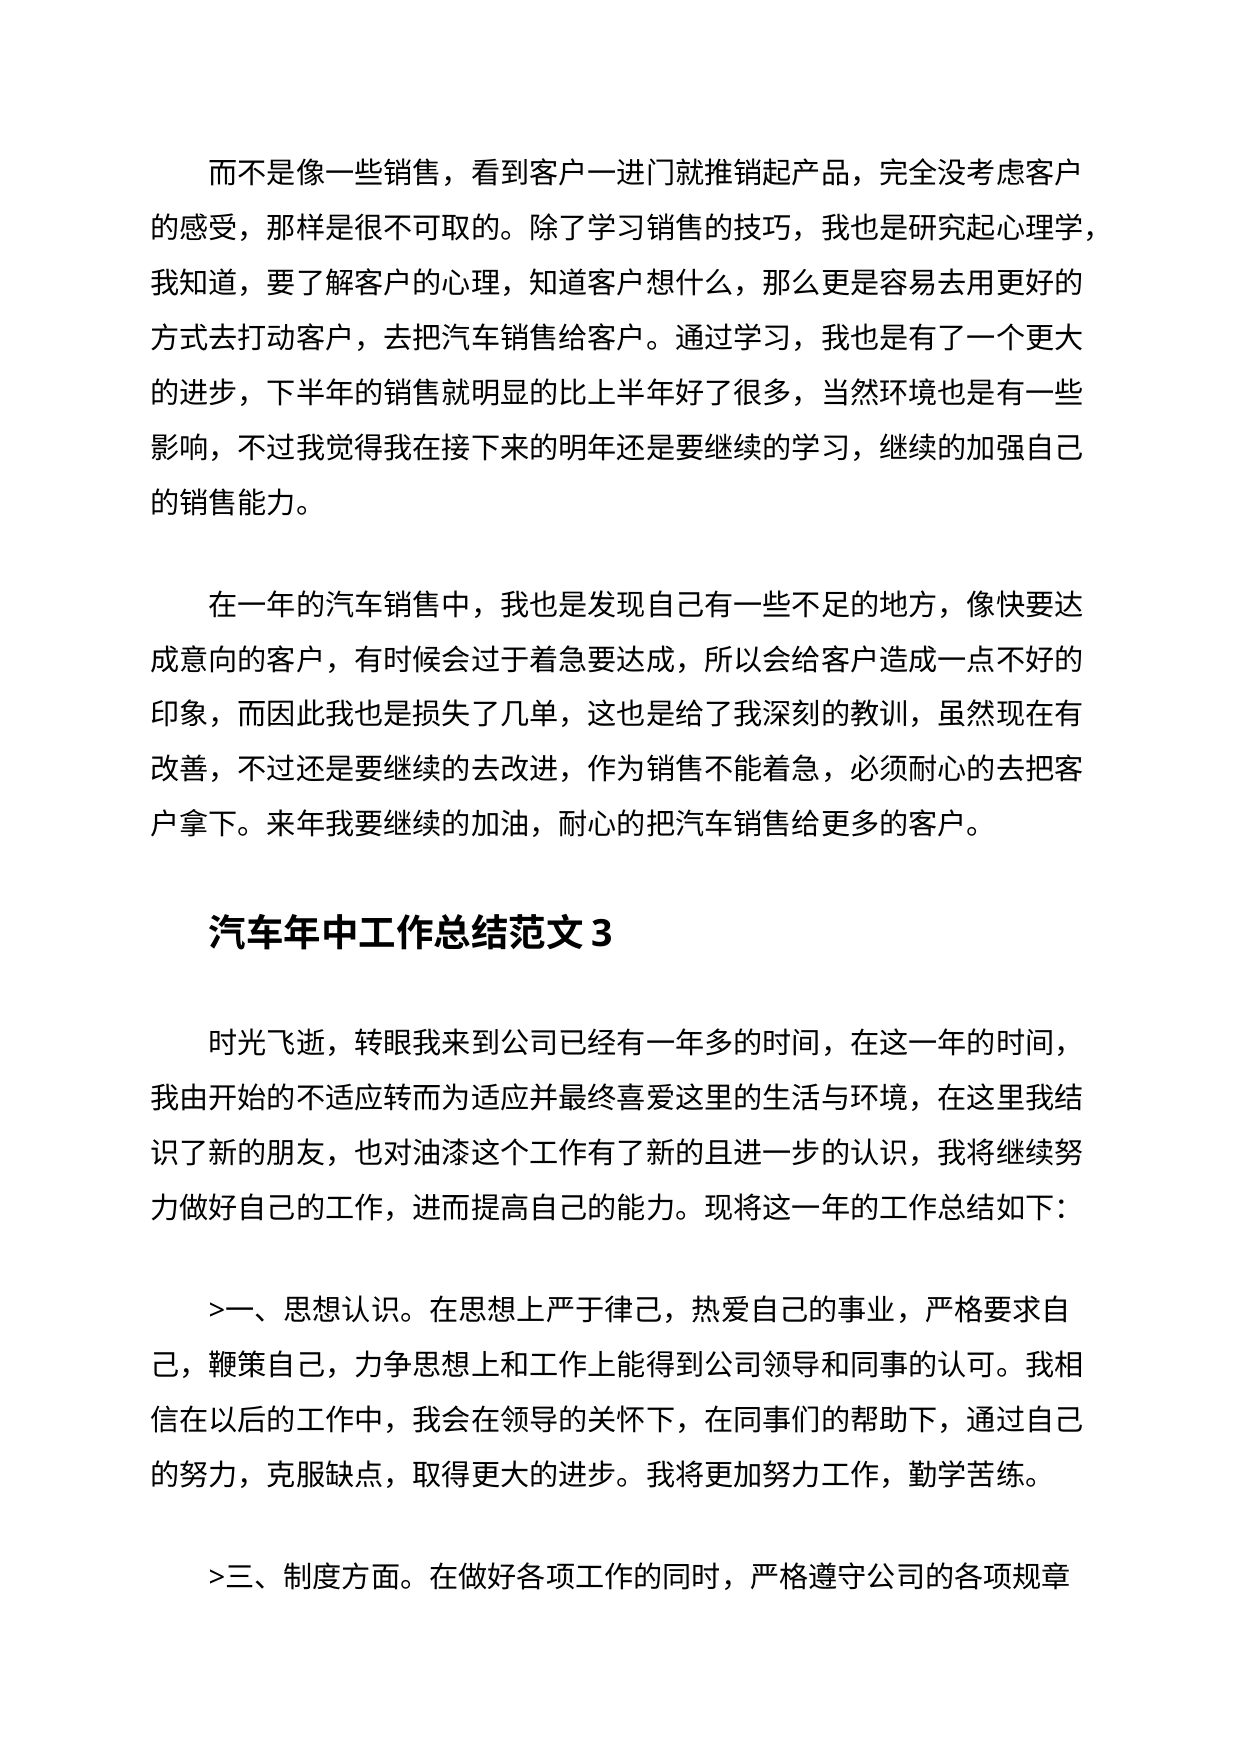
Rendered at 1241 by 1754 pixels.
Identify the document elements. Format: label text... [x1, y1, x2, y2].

text 汽车年中工作总结范文3 [150, 902, 1090, 957]
text 而不是像一些销售，看到客户一进门就推销起产品，完全没考虑客户的感受，那样是很不可取的。除了学习销售的技巧，我也是研究起心理学，我知道，要了解客户的心理，知道客户想什么，那么更是容易去用更好的方式去打动客户，去把汽车销售给客户。通过学习，我也是有了一个更大的进步，下半年的销售就明显的比上半年好了很多，当然环境也是有一些影响，不过我觉得我在接下来的明年还是要继续的学习，继续的加强自己的销售能力。 [150, 150, 1090, 522]
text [150, 1553, 1090, 1596]
text 在一年的汽车销售中，我也是发现自己有一些不足的地方，像快要达成意向的客户，有时候会过于着急要达成，所以会给客户造成一点不好的印象，而因此我也是损失了几单，这也是给了我深刻的教训，虽然现在有改善，不过还是要继续的去改进，作为销售不能着急，必须耐心的去把客户拿下。来年我要继续的加油，耐心的把汽车销售给更多的客户。 [150, 581, 1090, 843]
text 时光飞逝，转眼我来到公司已经有一年多的时间，在这一年的时间，我由开始的不适应转而为适应并最终喜爱这里的生活与环境，在这里我结识了新的朋友，也对油漆这个工作有了新的且进一步的认识，我将继续努力做好自己的工作，进而提高自己的能力。现将这一年的工作总结如下： [150, 1020, 1090, 1227]
text >一、思想认识。在思想上严于律己，热爱自己的事业，严格要求自己，鞭策自己，力争思想上和工作上能得到公司领导和同事的认可。我相信在以后的工作中，我会在领导的关怀下，在同事们的帮助下，通过自己的努力，克服缺点，取得更大的进步。我将更加努力工作，勤学苦练。 [150, 1287, 1090, 1494]
